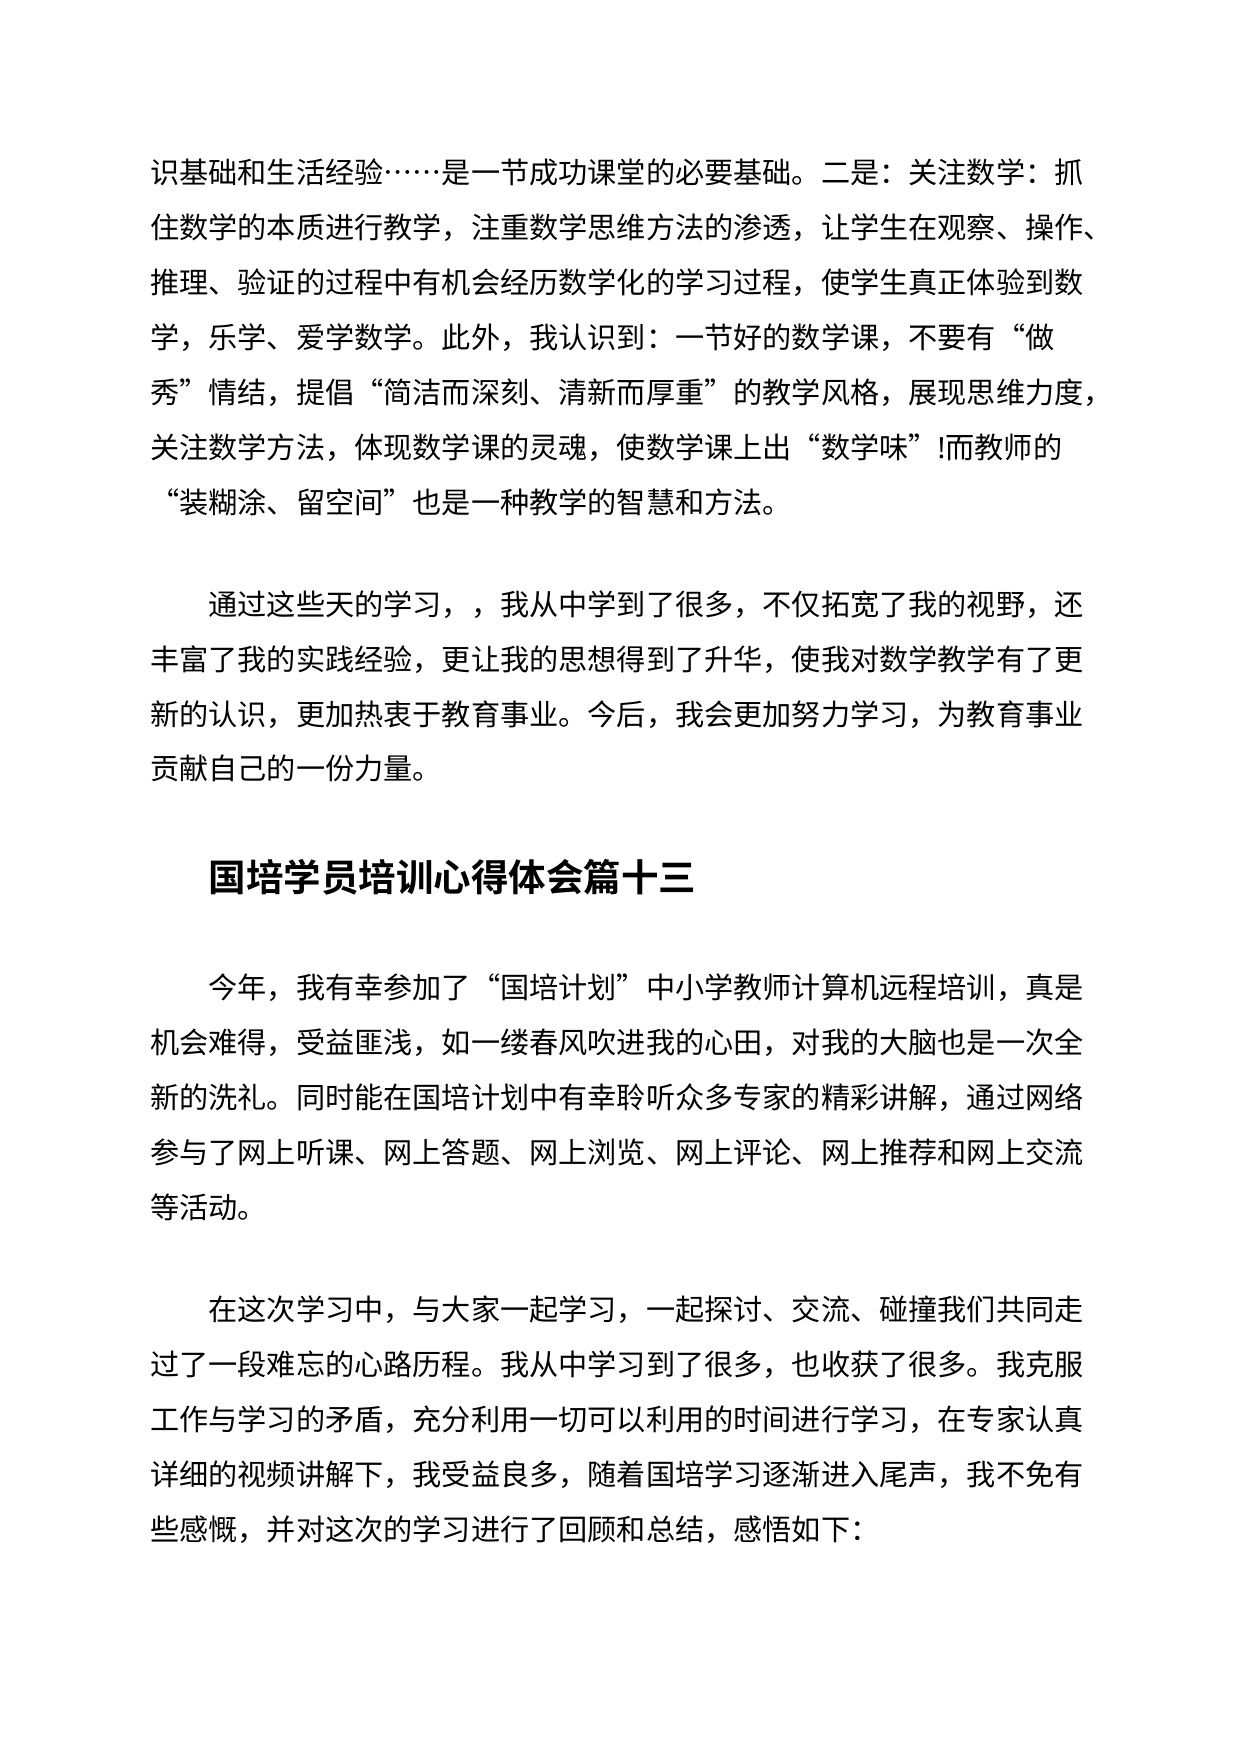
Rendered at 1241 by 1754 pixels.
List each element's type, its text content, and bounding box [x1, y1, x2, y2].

text 今年，我有幸参加了“国培计划”中小学教师计算机远程培训，真是机会难得，受益匪浅，如一缕春风吹进我的心田，对我的大脑也是一次全新的洗礼。同时能在国培计划中有幸聆听众多专家的精彩讲解，通过网络参与了网上听课、网上答题、网上浏览、网上评论、网上推荐和网上交流等活动。 [150, 965, 1090, 1227]
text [150, 150, 1090, 522]
text 通过这些天的学习，，我从中学到了很多，不仅拓宽了我的视野，还丰富了我的实践经验，更让我的思想得到了升华，使我对数学教学有了更新的认识，更加热衷于教育事业。今后，我会更加努力学习，为教育事业贡献自己的一份力量。 [150, 581, 1090, 788]
text 国培学员培训心得体会篇十三 [150, 848, 1090, 902]
text 在这次学习中，与大家一起学习，一起探讨、交流、碰撞我们共同走过了一段难忘的心路历程。我从中学习到了很多，也收获了很多。我克服工作与学习的矛盾，充分利用一切可以利用的时间进行学习，在专家认真详细的视频讲解下，我受益良多，随着国培学习逐渐进入尾声，我不免有些感慨，并对这次的学习进行了回顾和总结，感悟如下： [150, 1286, 1090, 1548]
